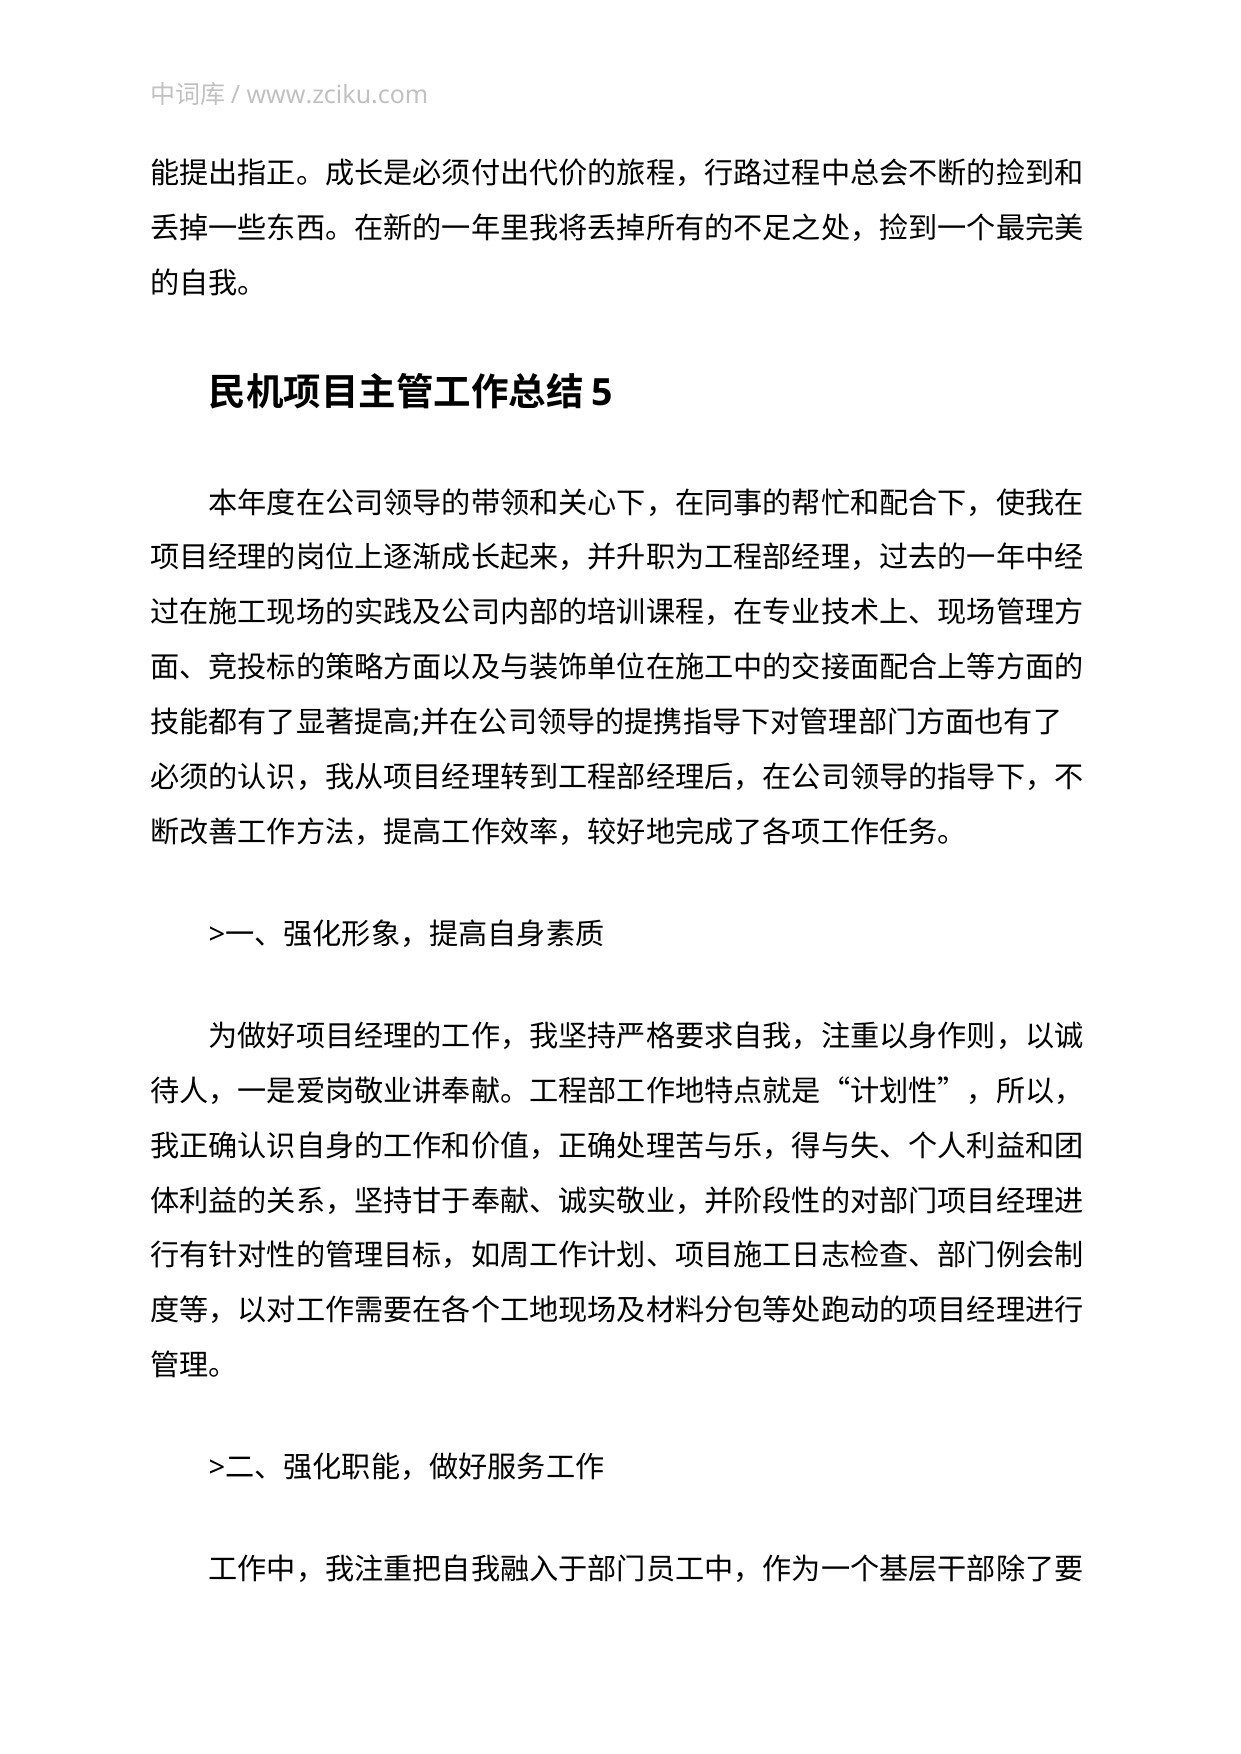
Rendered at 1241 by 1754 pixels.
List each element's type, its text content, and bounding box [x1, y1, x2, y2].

text 为做好项目经理的工作，我坚持严格要求自我，注重以身作则，以诚待人，一是爱岗敬业讲奉献。工程部工作地特点就是“计划性”，所以，我正确认识自身的工作和价值，正确处理苦与乐，得与失、个人利益和团体利益的关系，坚持甘于奉献、诚实敬业，并阶段性的对部门项目经理进行有针对性的管理目标，如周工作计划、项目施工日志检查、部门例会制度等，以对工作需要在各个工地现场及材料分包等处跑动的项目经理进行管理。 [150, 1012, 1090, 1384]
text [150, 150, 1090, 302]
text >二、强化职能，做好服务工作 [150, 1443, 1090, 1486]
text >一、强化形象，提高自身素质 [150, 910, 1090, 953]
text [150, 1546, 1090, 1588]
text 民机项目主管工作总结5 [150, 362, 1090, 416]
text 本年度在公司领导的带领和关心下，在同事的帮忙和配合下，使我在项目经理的岗位上逐渐成长起来，并升职为工程部经理，过去的一年中经过在施工现场的实践及公司内部的培训课程，在专业技术上、现场管理方面、竞投标的策略方面以及与装饰单位在施工中的交接面配合上等方面的技能都有了显著提高;并在公司领导的提携指导下对管理部门方面也有了必须的认识，我从项目经理转到工程部经理后，在公司领导的指导下，不断改善工作方法，提高工作效率，较好地完成了各项工作任务。 [150, 479, 1090, 851]
